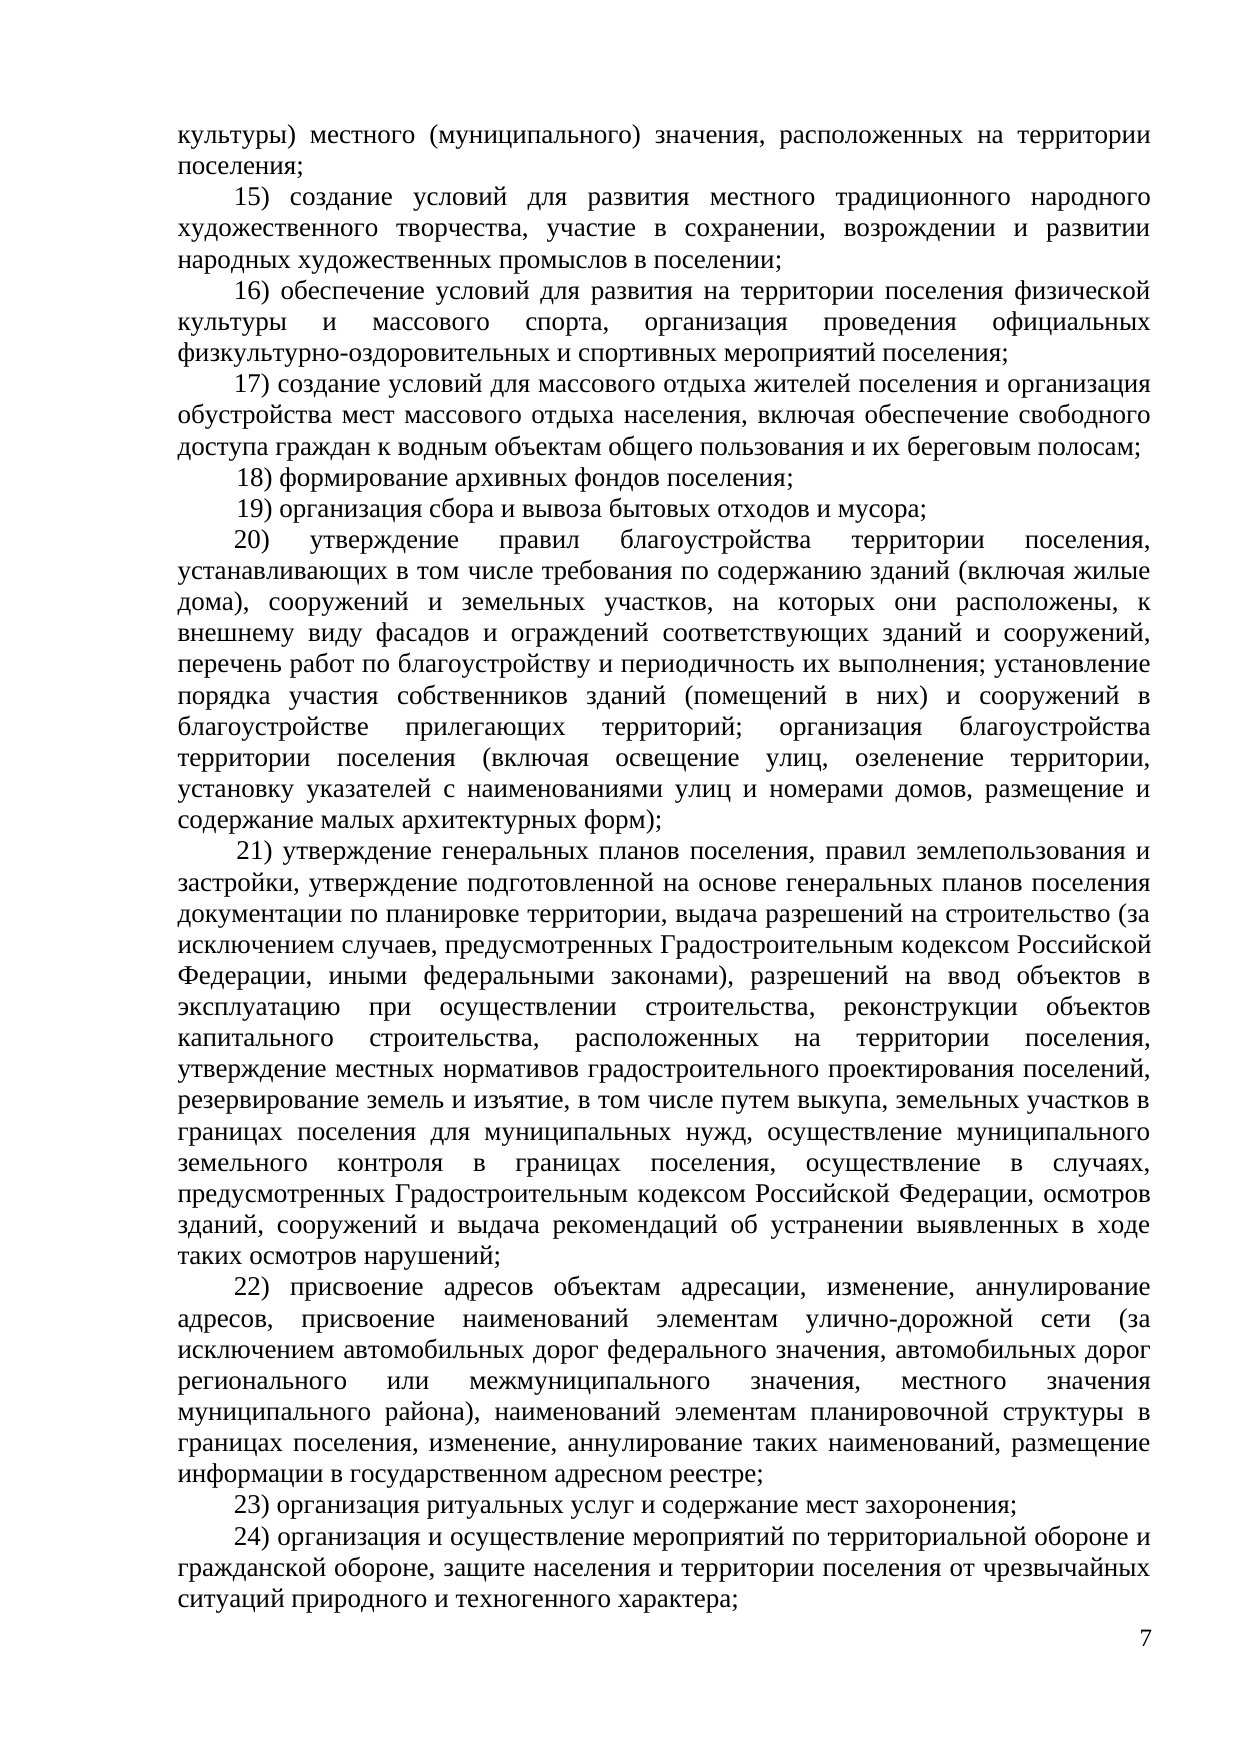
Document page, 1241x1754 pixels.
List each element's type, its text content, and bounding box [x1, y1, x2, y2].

text 22) присвоение адресов объектам адресации, изменение, аннулирование адресов, присвоение наименований элементам улично-дорожной сети (за исключением автомобильных дорог федерального значения, автомобильных дорог регионального или межмуниципального значения, местного значения муниципального района), наименований элементам планировочной структуры в границах поселения, изменение, аннулирование таких наименований, размещение информации в государственном адресном реестре; [177, 1271, 1152, 1488]
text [177, 118, 1152, 180]
text 17) создание условий для массового отдыха жителей поселения и организация обустройства мест массового отдыха населения, включая обеспечение свободного доступа граждан к водным объектам общего пользования и их береговым полосам; [177, 367, 1152, 461]
text 16) обеспечение условий для развития на территории поселения физической культуры и массового спорта, организация проведения официальных физкультурно-оздоровительных и спортивных мероприятий поселения; [177, 274, 1152, 367]
text 23) организация ритуальных услуг и содержание мест захоронения; [177, 1488, 1152, 1520]
text 18) формирование архивных фондов поселения; [177, 461, 1152, 492]
text 21) утверждение генеральных планов поселения, правил землепользования и застройки, утверждение подготовленной на основе генеральных планов поселения документации по планировке территории, выдача разрешений на строительство (за исключением случаев, предусмотренных Градостроительным кодексом Российской Федерации, иными федеральными законами), разрешений на ввод объектов в эксплуатацию при осуществлении строительства, реконструкции объектов капитального строительства, расположенных на территории поселения, утверждение местных нормативов градостроительного проектирования поселений, резервирование земель и изъятие, в том числе путем выкупа, земельных участков в границах поселения для муниципальных нужд, осуществление муниципального земельного контроля в границах поселения, осуществление в случаях, предусмотренных Градостроительным кодексом Российской Федерации, осмотров зданий, сооружений и выдача рекомендаций об устранении выявленных в ходе таких осмотров нарушений; [177, 834, 1152, 1271]
text 19) организация сбора и вывоза бытовых отходов и мусора; [177, 492, 1152, 523]
text 24) организация и осуществление мероприятий по территориальной обороне и гражданской обороне, защите населения и территории поселения от чрезвычайных ситуаций природного и техногенного характера; [177, 1520, 1152, 1613]
text 20) утверждение правил благоустройства территории поселения, устанавливающих в том числе требования по содержанию зданий (включая жилые дома), сооружений и земельных участков, на которых они расположены, к внешнему виду фасадов и ограждений соответствующих зданий и сооружений, перечень работ по благоустройству и периодичность их выполнения; установление порядка участия собственников зданий (помещений в них) и сооружений в благоустройстве прилегающих территорий; организация благоустройства территории поселения (включая освещение улиц, озеленение территории, установку указателей с наименованиями улиц и номерами домов, размещение и содержание малых архитектурных форм); [177, 523, 1152, 834]
text 15) создание условий для развития местного традиционного народного художественного творчества, участие в сохранении, возрождении и развитии народных художественных промыслов в поселении; [177, 180, 1152, 274]
